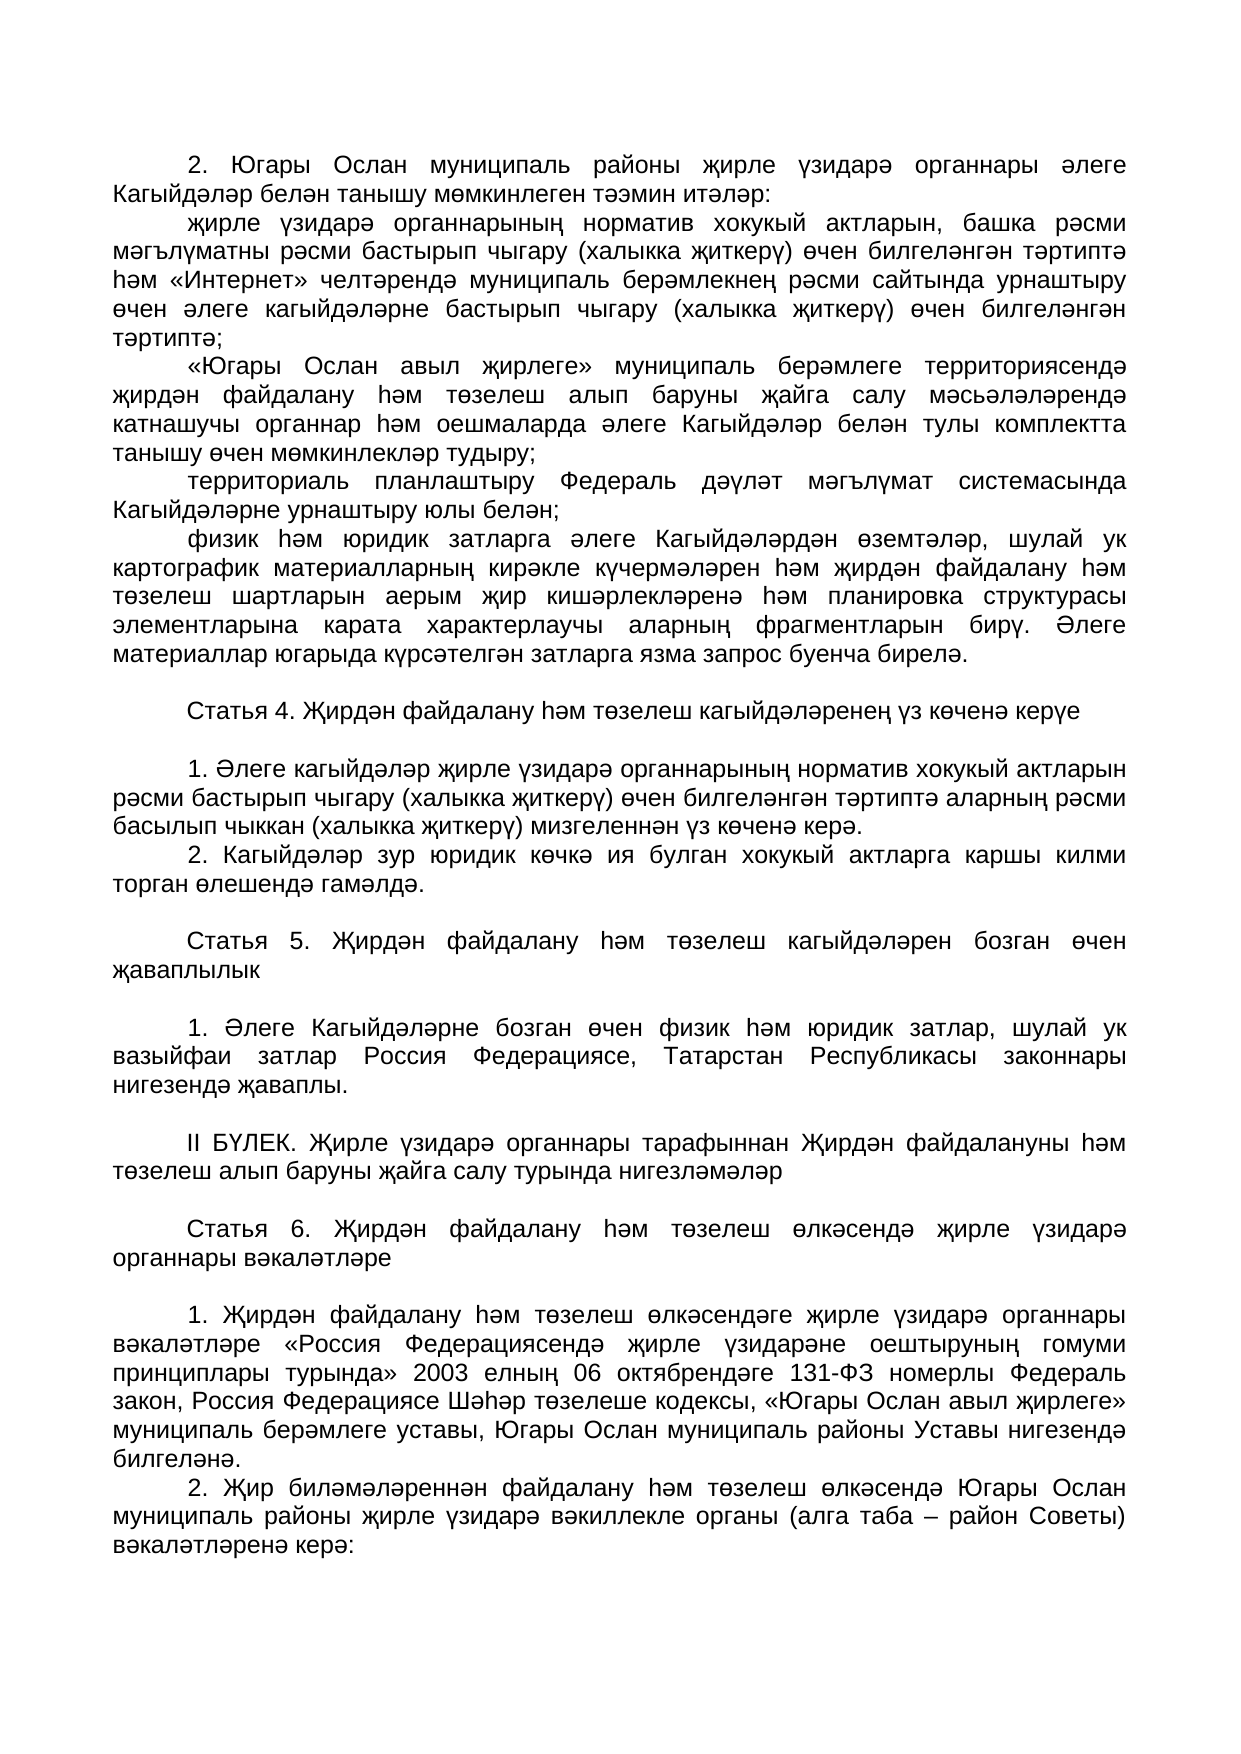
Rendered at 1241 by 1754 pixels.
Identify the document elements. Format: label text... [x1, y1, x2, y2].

list II БҮЛЕК. Җирле үзидарә органнары тарафыннан Җирдән файдалануны һәм төзелеш алып баруны җайга салу турында нигезләмәләр [112, 1127, 1128, 1185]
list 2. Кагыйдәләр зур юридик көчкә ия булган хокукый актларга каршы килми торган өлешендә гамәлдә. [112, 840, 1128, 897]
list Статья 6. Җирдән файдалану һәм төзелеш өлкәсендә җирле үзидарә органнары вәкаләтләре [112, 1214, 1128, 1271]
list 1. Әлеге Кагыйдәләрне бозган өчен физик һәм юридик затлар, шулай ук вазыйфаи затлар Россия Федерациясе, Татарстан Республикасы законнары нигезендә җаваплы. [112, 1012, 1128, 1099]
list «Югары Ослан авыл җирлеге» муниципаль берәмлеге территориясендә җирдән файдалану һәм төзелеш алып баруны җайга салу мәсьәләләрендә катнашучы органнар һәм оешмаларда әлеге Кагыйдәләр белән тулы комплектта танышу өчен мөмкинлекләр тудыру; [112, 351, 1128, 466]
list территориаль планлаштыру Федераль дәүләт мәгълүмат системасында Кагыйдәләрне урнаштыру юлы белән; [112, 466, 1128, 524]
list физик һәм юридик затларга әлеге Кагыйдәләрдән өземтәләр, шулай ук картографик материалларның кирәкле күчермәләрен һәм җирдән файдалану һәм төзелеш шартларын аерым җир кишәрлекләренә һәм планировка структурасы элементларына карата характерлаучы аларның фрагментларын бирү. Әлеге материаллар югарыда күрсәтелгән затларга язма запрос буенча бирелә. [112, 524, 1128, 667]
list 1. Әлеге кагыйдәләр җирле үзидарә органнарының норматив хокукый актларын рәсми бастырып чыгару (халыкка җиткерү) өчен билгеләнгән тәртиптә аларның рәсми басылып чыккан (халыкка җиткерү) мизгеленнән үз көченә керә. [112, 754, 1128, 840]
list 2. Югары Ослан муниципаль районы җирле үзидарә органнары әлеге Кагыйдәләр белән танышу мөмкинлеген тәэмин итәләр: [112, 150, 1128, 207]
list Статья 5. Җирдән файдалану һәм төзелеш кагыйдәләрен бозган өчен җаваплылык [112, 926, 1128, 984]
list җирле үзидарә органнарының норматив хокукый актларын, башка рәсми мәгълүматны рәсми бастырып чыгару (халыкка җиткерү) өчен билгеләнгән тәртиптә һәм «Интернет» челтәрендә муниципаль берәмлекнең рәсми сайтында урнаштыру өчен әлеге кагыйдәләрне бастырып чыгару (халыкка җиткерү) өчен билгеләнгән тәртиптә; [112, 207, 1128, 351]
list Статья 4. Җирдән файдалану һәм төзелеш кагыйдәләренең үз көченә керүе [112, 696, 1128, 725]
list 2. Җир биләмәләреннән файдалану һәм төзелеш өлкәсендә Югары Ослан муниципаль районы җирле үзидарә вәкиллекле органы (алга таба – район Советы) вәкаләтләренә керә: [112, 1472, 1128, 1559]
list 1. Җирдән файдалану һәм төзелеш өлкәсендәге җирле үзидарә органнары вәкаләтләре «Россия Федерациясендә җирле үзидарәне оештыруның гомуми принциплары турында» 2003 елның 06 октябрендәге 131-ФЗ номерлы Федераль закон, Россия Федерациясе Шәһәр төзелеше кодексы, «Югары Ослан авыл җирлеге» муниципаль берәмлеге уставы, Югары Ослан муниципаль районы Уставы нигезендә билгеләнә. [112, 1300, 1128, 1472]
